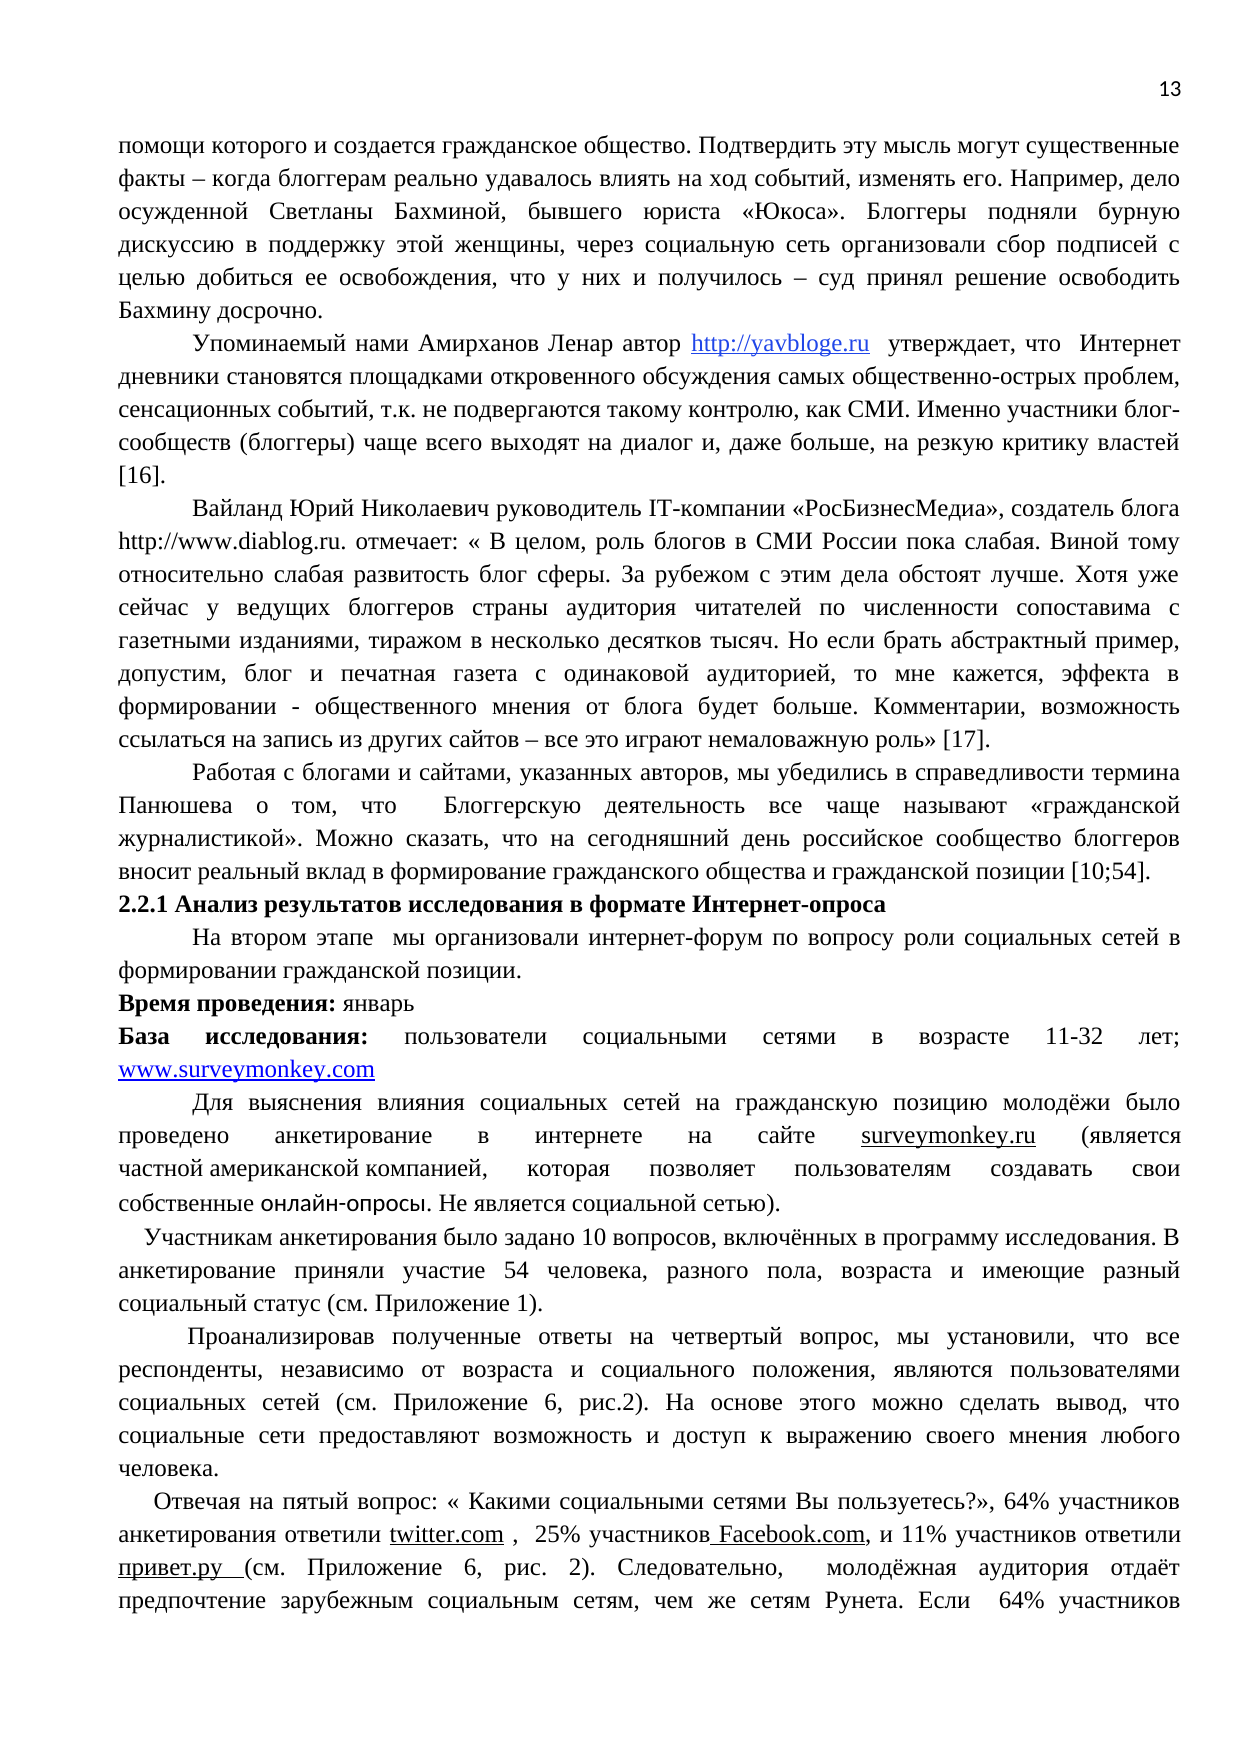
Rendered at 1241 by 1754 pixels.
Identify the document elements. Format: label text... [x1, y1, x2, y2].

text Вайланд Юрий Николаевич руководитель IT-компании «РосБизнесМедиа», создатель блога http://www.diablog.ru. отмечает: « В целом, роль блогов в СМИ России пока слабая. Виной тому относительно слабая развитость блог сферы. За рубежом с этим дела обстоят лучше. Хотя уже сейчас у ведущих блоггеров страны аудитория читателей по численности сопоставима с газетными изданиями, тиражом в несколько десятков тысяч. Но если брать абстрактный пример, допустим, блог и печатная газета с одинаковой аудиторией, то мне кажется, эффекта в формировании - общественного мнения от блога будет больше. Комментарии, возможность ссылаться на запись из других сайтов – все это играют немаловажную роль» [17]. [118, 493, 1181, 753]
text Работая с блогами и сайтами, указанных авторов, мы убедились в справедливости термина Панюшева о том, что Блоггерскую деятельность все чаще называют «гражданской журналистикой». Можно сказать, что на сегодняшний день российское сообщество блоггеров вносит реальный вклад в формирование гражданского общества и гражданской позиции [10;54]. [118, 757, 1181, 885]
text Для выяснения влияния социальных сетей на гражданскую позицию молодёжи было проведено анкетирование в интернете на сайте surveymonkey.ru (является частной американской компанией, которая позволяет пользователям создавать свои собственные онлайн-опросы. Не является социальной сетью). [118, 1182, 1181, 1217]
text База исследования: пользователи социальными сетями в возрасте 11-32 лет; www.surveymonkey.com [118, 1021, 1181, 1083]
text 2.2.1 Анализ результатов исследования в формате Интернет-опроса [118, 889, 1181, 918]
text На втором этапе мы организовали интернет-форум по вопросу роли социальных сетей в формировании гражданской позиции. [118, 922, 1181, 984]
text Для выяснения влияния социальных сетей на гражданскую позицию молодёжи было проведено анкетирование в интернете на сайте surveymonkey.ru (является частной американской компанией, которая позволяет пользователям создавать свои собственные онлайн-опросы. Не является социальной сетью). [118, 1087, 1181, 1154]
text Время проведения: январь [118, 988, 1181, 1017]
text Участникам анкетирования было задано 10 вопросов, включённых в программу исследования. В анкетирование приняли участие 54 человека, разного пола, возраста и имеющие разный социальный статус (см. Приложение 1). [118, 1222, 1181, 1317]
text Проанализировав полученные ответы на четвертый вопрос, мы установили, что все респонденты, независимо от возраста и социального положения, являются пользователями социальных сетей (см. Приложение 6, рис.2). На основе этого можно сделать вывод, что социальные сети предоставляют возможность и доступ к выражению своего мнения любого человека. [118, 1321, 1181, 1482]
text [118, 130, 1181, 324]
text Упоминаемый нами Амирханов Ленар автор http://yavbloge.ru утверждает, что Интернет дневники становятся площадками откровенного обсуждения самых общественно-острых проблем, сенсационных событий, т.к. не подвергаются такому контролю, как СМИ. Именно участники блог-сообществ (блоггеры) чаще всего выходят на диалог и, даже больше, на резкую критику властей [16]. [118, 328, 1181, 489]
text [118, 1486, 1181, 1614]
